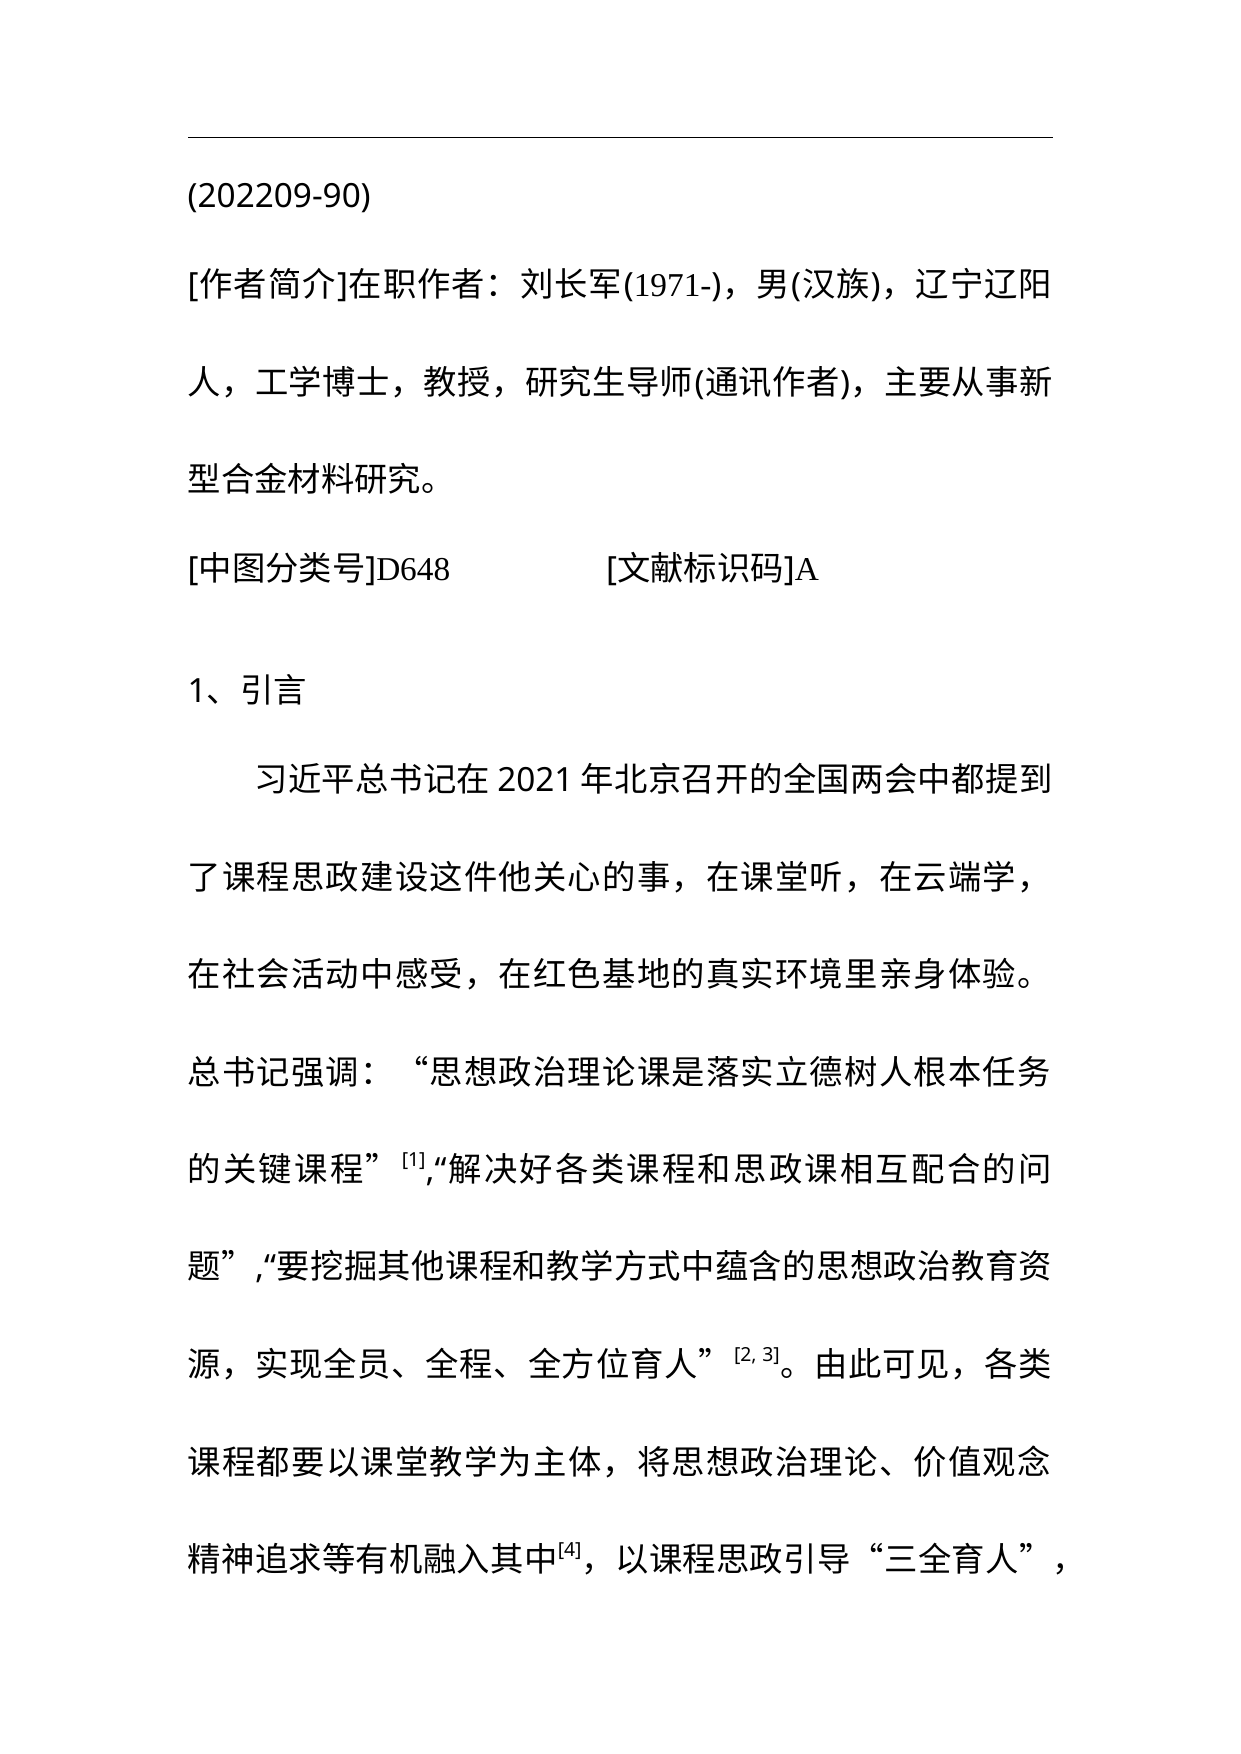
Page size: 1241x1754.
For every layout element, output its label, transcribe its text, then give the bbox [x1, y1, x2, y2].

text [187, 744, 1053, 1589]
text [187, 162, 1053, 227]
text [作者简介]在职作者：刘长军(1971-)，男(汉族)，辽宁辽阳人，工学博士，教授，研究生导师(通讯作者)，主要从事新型合金材料研究。 [187, 250, 1053, 510]
text [中图分类号]D648 [文献标识码]A [187, 534, 1053, 599]
text 1、引言 [187, 655, 1053, 720]
